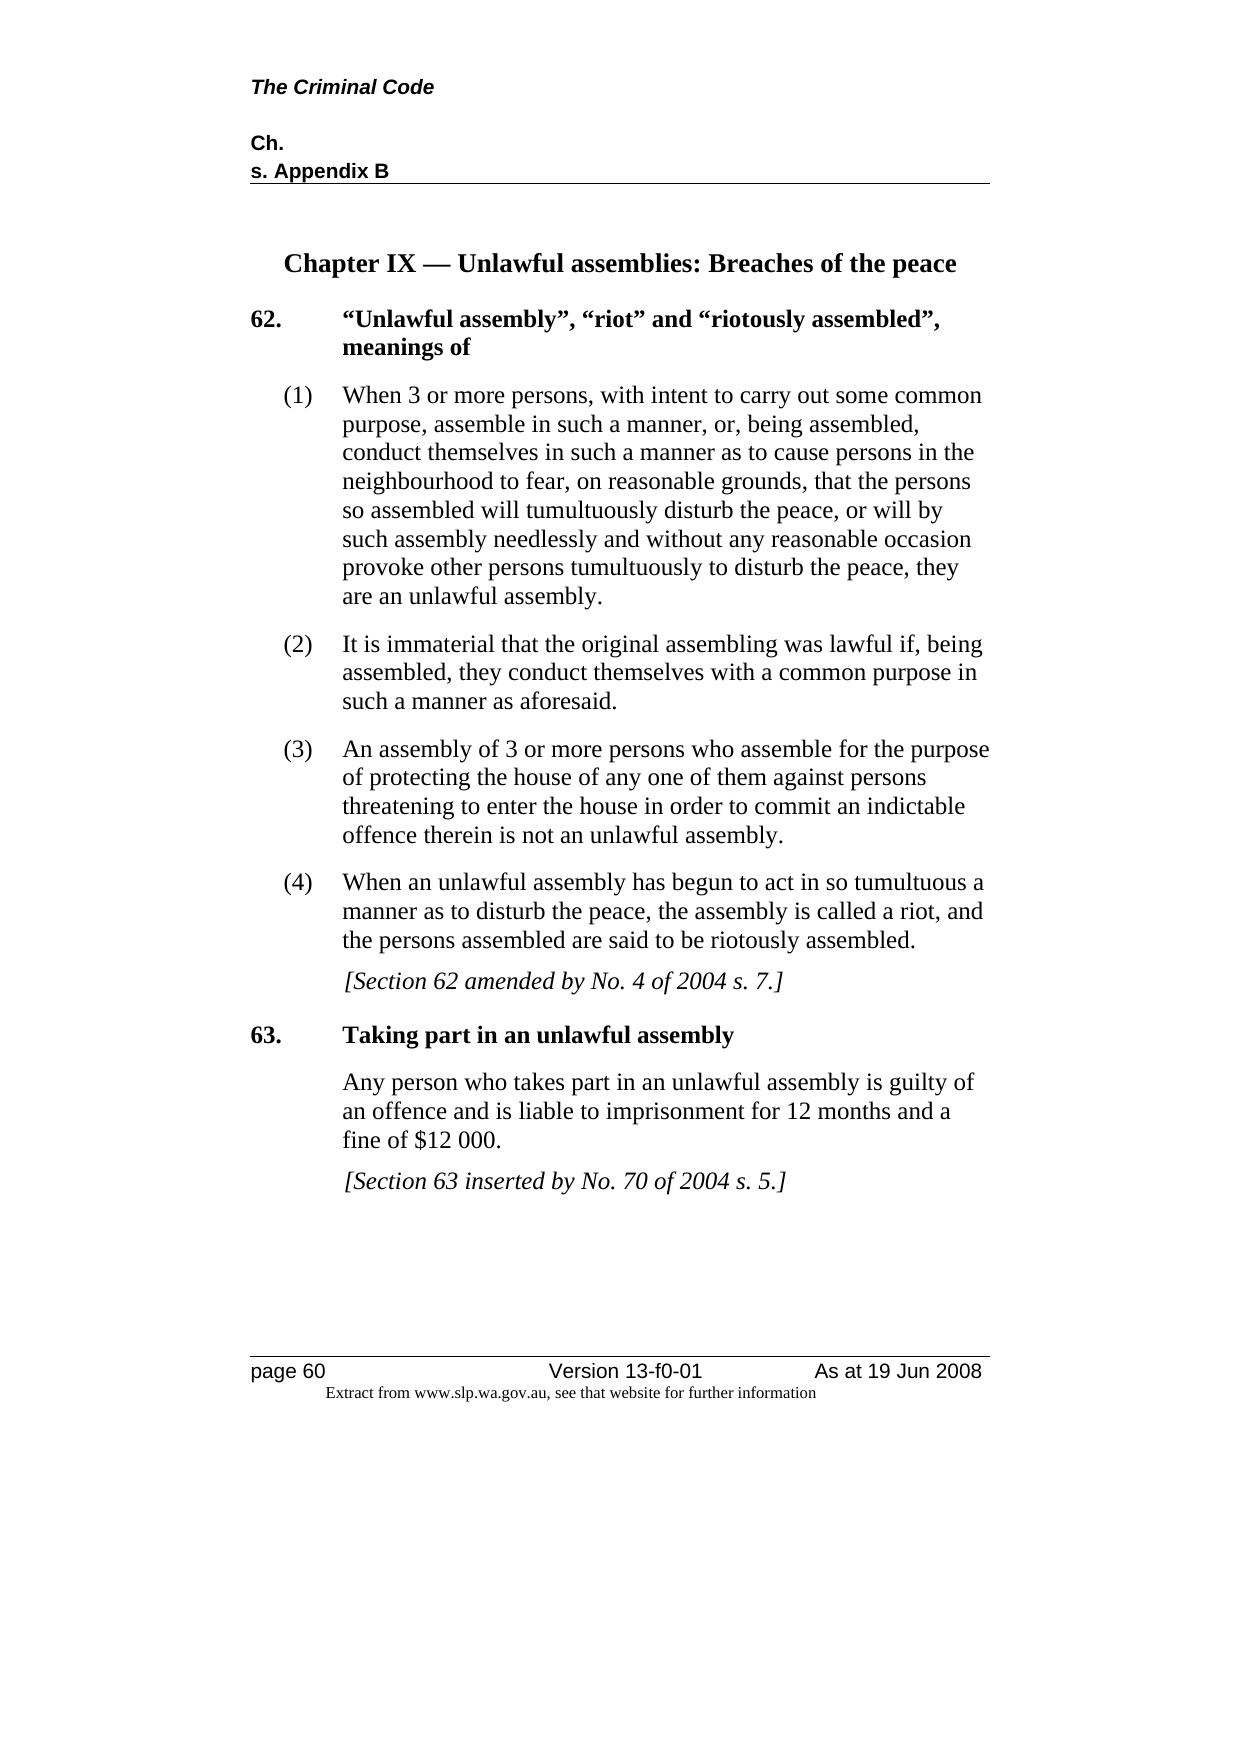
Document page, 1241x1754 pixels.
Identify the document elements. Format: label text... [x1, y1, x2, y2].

subtitle 63. Taking part in an unlawful assembly [250, 1020, 990, 1049]
text [Section 63 inserted by No. 70 of 2004 s. 5.] [250, 1166, 990, 1195]
subtitle Chapter IX — Unlawful assemblies: Breaches of the peace [250, 247, 990, 279]
text (2) It is immaterial that the original assembling was lawful if, being assembled, they conduct themselves with a common purpose in such a manner as aforesaid. [250, 629, 990, 715]
text Any person who takes part in an unlawful assembly is guilty of an offence and is liable to imprisonment for 12 months and a fine of $12 000. [250, 1067, 990, 1154]
text (3) An assembly of 3 or more persons who assemble for the purpose of protecting the house of any one of them against persons threatening to enter the house in order to commit an indictable offence therein is not an unlawful assembly. [250, 734, 990, 849]
text [Section 62 amended by No. 4 of 2004 s. 7.] [250, 966, 990, 995]
subtitle 62. “Unlawful assembly”, “riot” and “riotously assembled”, meanings of [250, 304, 990, 361]
text (1) When 3 or more persons, with intent to carry out some common purpose, assemble in such a manner, or, being assembled, conduct themselves in such a manner as to cause persons in the neighbourhood to fear, on reasonable grounds, that the persons so assembled will tumultuously disturb the peace, or will by such assembly needlessly and without any reasonable occasion provoke other persons tumultuously to disturb the peace, they are an unlawful assembly. [250, 380, 990, 610]
text (4) When an unlawful assembly has begun to act in so tumultuous a manner as to disturb the peace, the assembly is called a riot, and the persons assembled are said to be riotously assembled. [250, 867, 990, 954]
